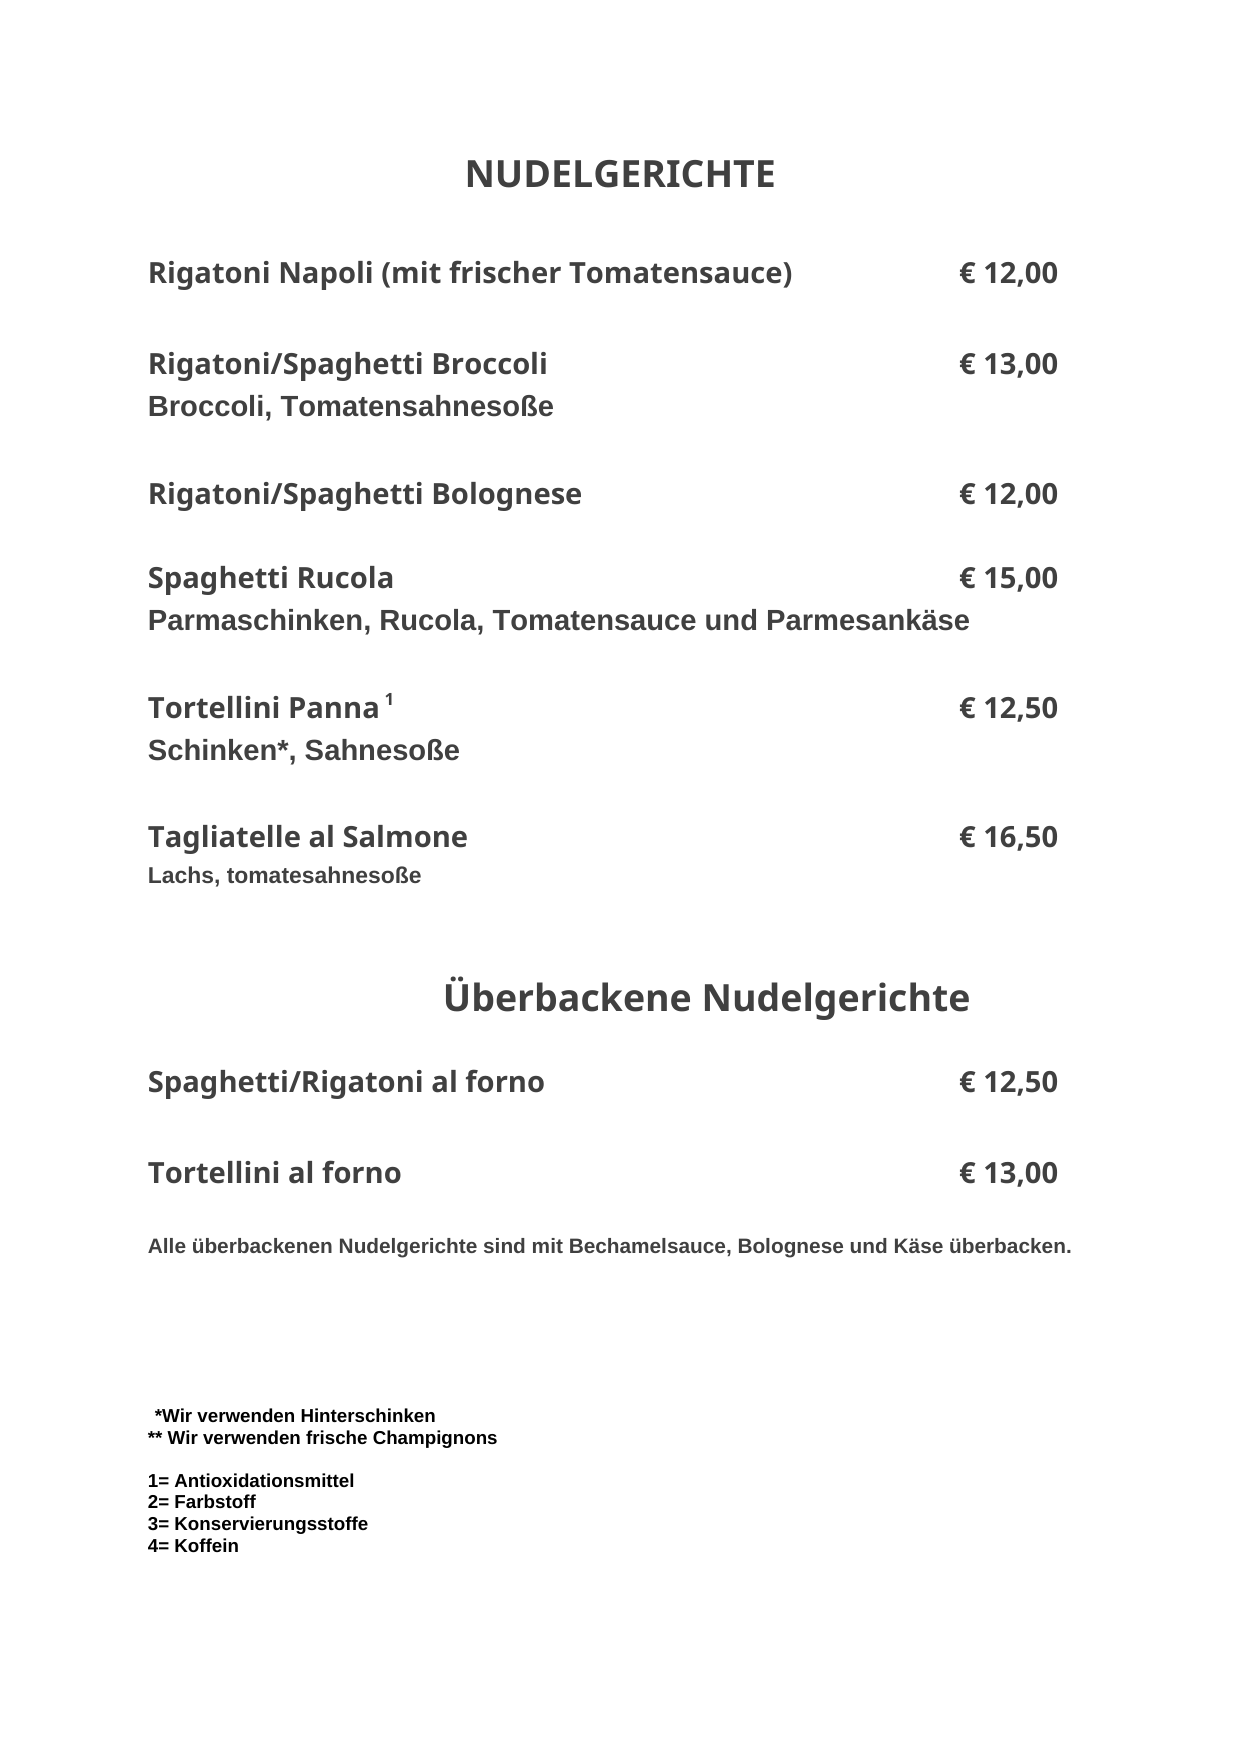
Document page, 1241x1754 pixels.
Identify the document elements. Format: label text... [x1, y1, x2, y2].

text Schinken*, Sahnesoße [148, 732, 1093, 766]
text 2= Farbstoff [148, 1491, 1093, 1513]
text Lachs, tomatesahnesoße [148, 862, 1093, 889]
text Parmaschinken, Rucola, Tomatensauce und Parmesankäse [148, 603, 1093, 636]
text 1= Antioxidationsmittel [148, 1470, 1093, 1491]
text Spaghetti Rucola € 15,00 [148, 557, 1093, 597]
text 3= Konservierungsstoffe [148, 1513, 1093, 1534]
text Spaghetti/Rigatoni al forno € 12,50 [148, 1061, 1093, 1101]
text *Wir verwenden Hinterschinken [148, 1405, 1093, 1427]
text Rigatoni Napoli (mit frischer Tomatensauce) € 12,00 [148, 252, 1093, 292]
text Rigatoni/Spaghetti Bolognese € 12,00 [148, 473, 1093, 513]
text Überbackene Nudelgerichte [148, 971, 1093, 1022]
text Alle überbackenen Nudelgerichte sind mit Bechamelsauce, Bolognese und Käse überbacken. [148, 1234, 1093, 1258]
text Tortellini al forno € 13,00 [148, 1152, 1093, 1192]
text Tortellini Panna 1 € 12,50 [148, 687, 1093, 727]
text Broccoli, Tomatensahnesoße [148, 389, 1093, 422]
text Rigatoni/Spaghetti Broccoli € 13,00 [148, 343, 1093, 383]
text Tagliatelle al Salmone € 16,50 [148, 817, 1093, 856]
text ** Wir verwenden frische Champignons [148, 1427, 1093, 1448]
text NUDELGERICHTE [148, 148, 1093, 199]
text 4= Koffein [148, 1534, 1093, 1556]
